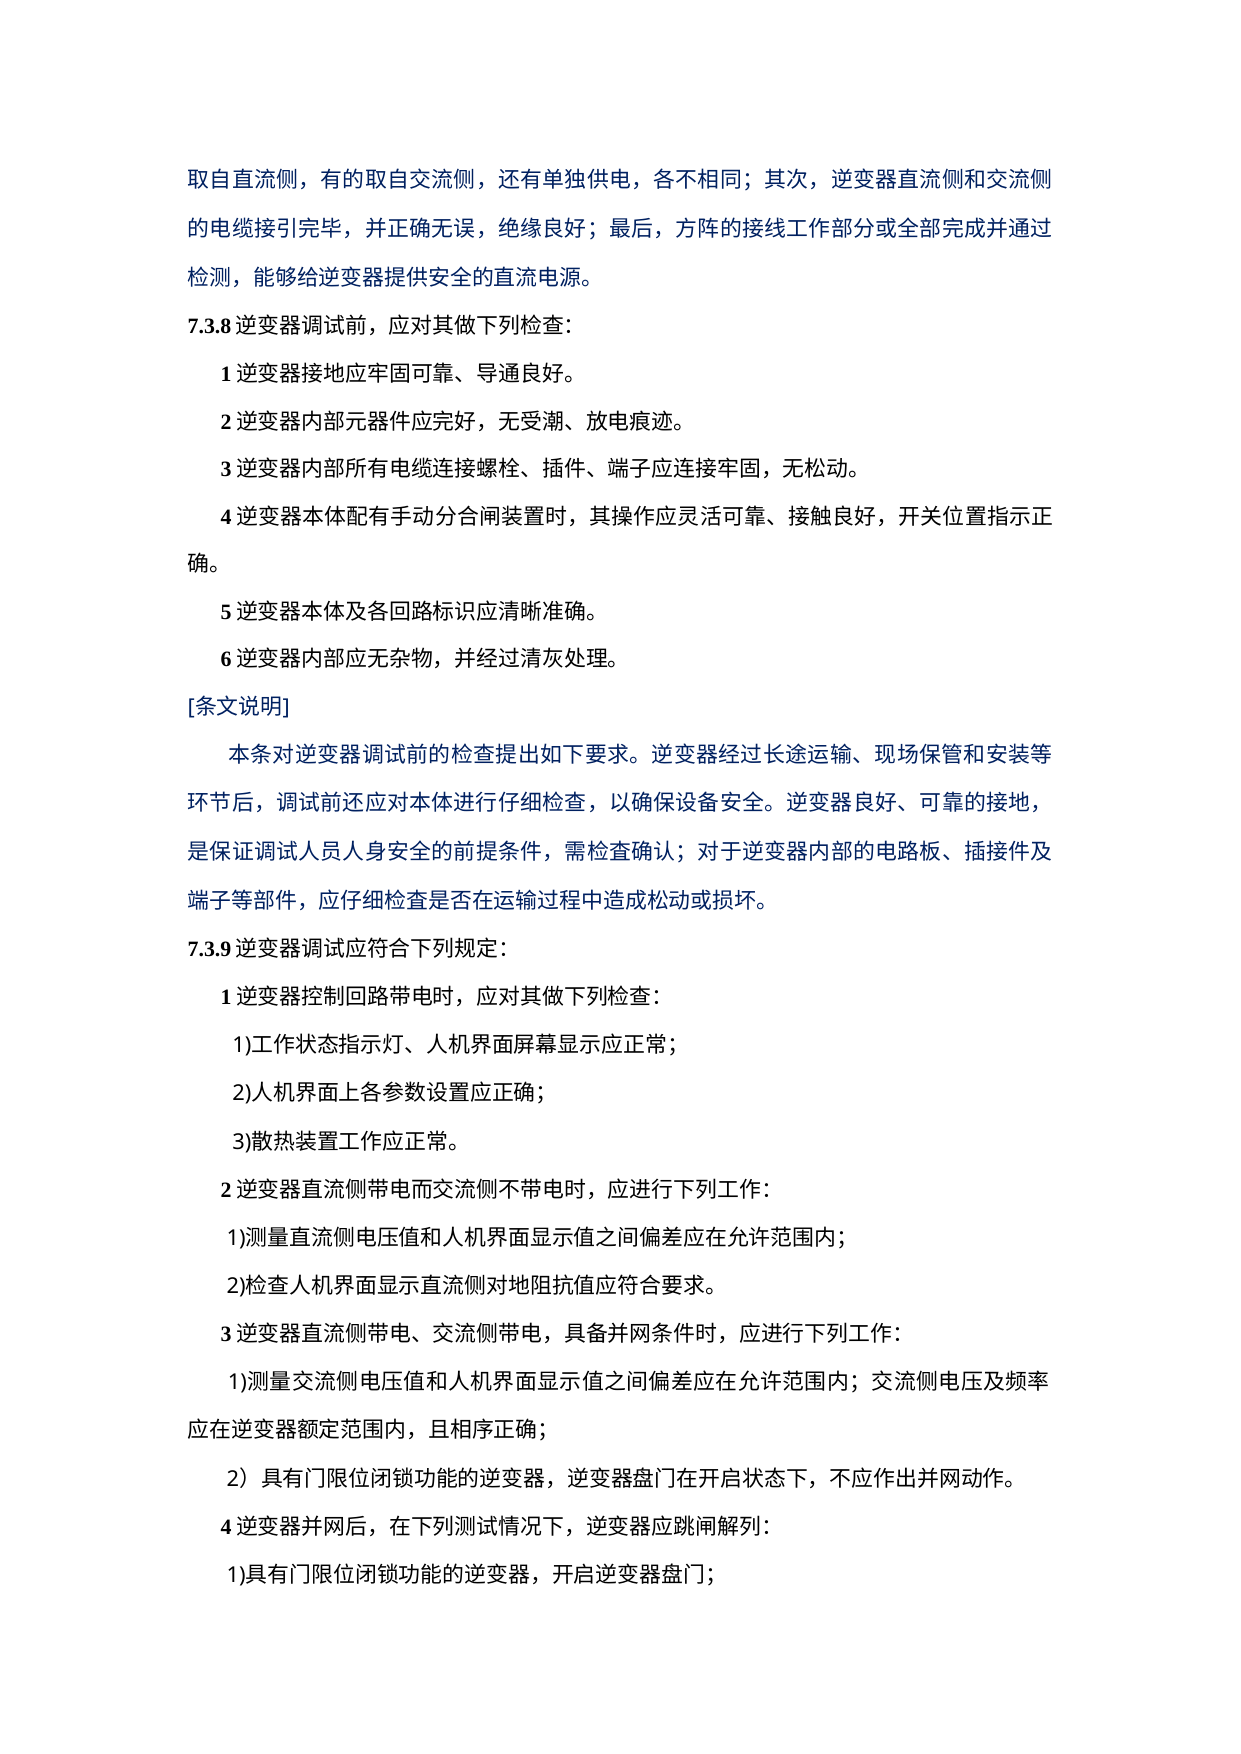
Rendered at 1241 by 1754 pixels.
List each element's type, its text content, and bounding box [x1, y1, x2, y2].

text 2逆变器直流侧带电而交流侧不带电时，应进行下列工作： [187, 1172, 1053, 1203]
list [条文说明] [187, 689, 1053, 720]
text 4逆变器并网后，在下列测试情况下，逆变器应跳闸解列： [187, 1509, 1053, 1540]
text 2逆变器内部元器件应完好，无受潮、放电痕迹。 [187, 404, 1053, 435]
text 3逆变器内部所有电缆连接螺栓、插件、端子应连接牢固，无松动。 [187, 451, 1053, 483]
text 2)人机界面上各参数设置应正确； [187, 1075, 1053, 1107]
text 1)测量交流侧电压值和人机界面显示值之间偏差应在允许范围内；交流侧电压及频率应在逆变器额定范围内，且相序正确； [187, 1363, 1053, 1444]
text 7.3.9逆变器调试应符合下列规定： [187, 931, 1053, 963]
text 2)检查人机界面显示直流侧对地阻抗值应符合要求。 [187, 1267, 1053, 1300]
text 1逆变器接地应牢固可靠、导通良好。 [187, 356, 1053, 388]
text 4逆变器本体配有手动分合闸装置时，其操作应灵活可靠、接触良好，开关位置指示正确。 [187, 499, 1053, 578]
text 1)测量直流侧电压值和人机界面显示值之间偏差应在允许范围内； [187, 1219, 1053, 1252]
text 6逆变器内部应无杂物，并经过清灰处理。 [187, 641, 1053, 673]
text 2）具有门限位闭锁功能的逆变器，逆变器盘门在开启状态下，不应作出并网动作。 [187, 1460, 1053, 1493]
text 3)散热装置工作应正常。 [187, 1123, 1053, 1156]
text 7.3.8逆变器调试前，应对其做下列检查： [187, 308, 1053, 340]
text 1)工作状态指示灯、人机界面屏幕显示应正常； [187, 1027, 1053, 1059]
text 5逆变器本体及各回路标识应清晰准确。 [187, 594, 1053, 625]
text 3逆变器直流侧带电、交流侧带电，具备并网条件时，应进行下列工作： [187, 1316, 1053, 1347]
text 本条对逆变器调试前的检查提出如下要求。逆变器经过长途运输、现场保管和安装等环节后，调试前还应对本体进行仔细检查，以确保设备安全。逆变器良好、可靠的接地，是保证调试人员人身安全的前提条件，需检査确认；对于逆变器内部的电路板、插接件及端子等部件，应仔细检査是否在运输过程中造成松动或损坏。 [187, 736, 1053, 915]
text 1)具有门限位闭锁功能的逆变器，开启逆变器盘门； [187, 1556, 1053, 1589]
text 1逆变器控制回路带电时，应对其做下列检查： [187, 979, 1053, 1011]
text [187, 162, 1053, 292]
